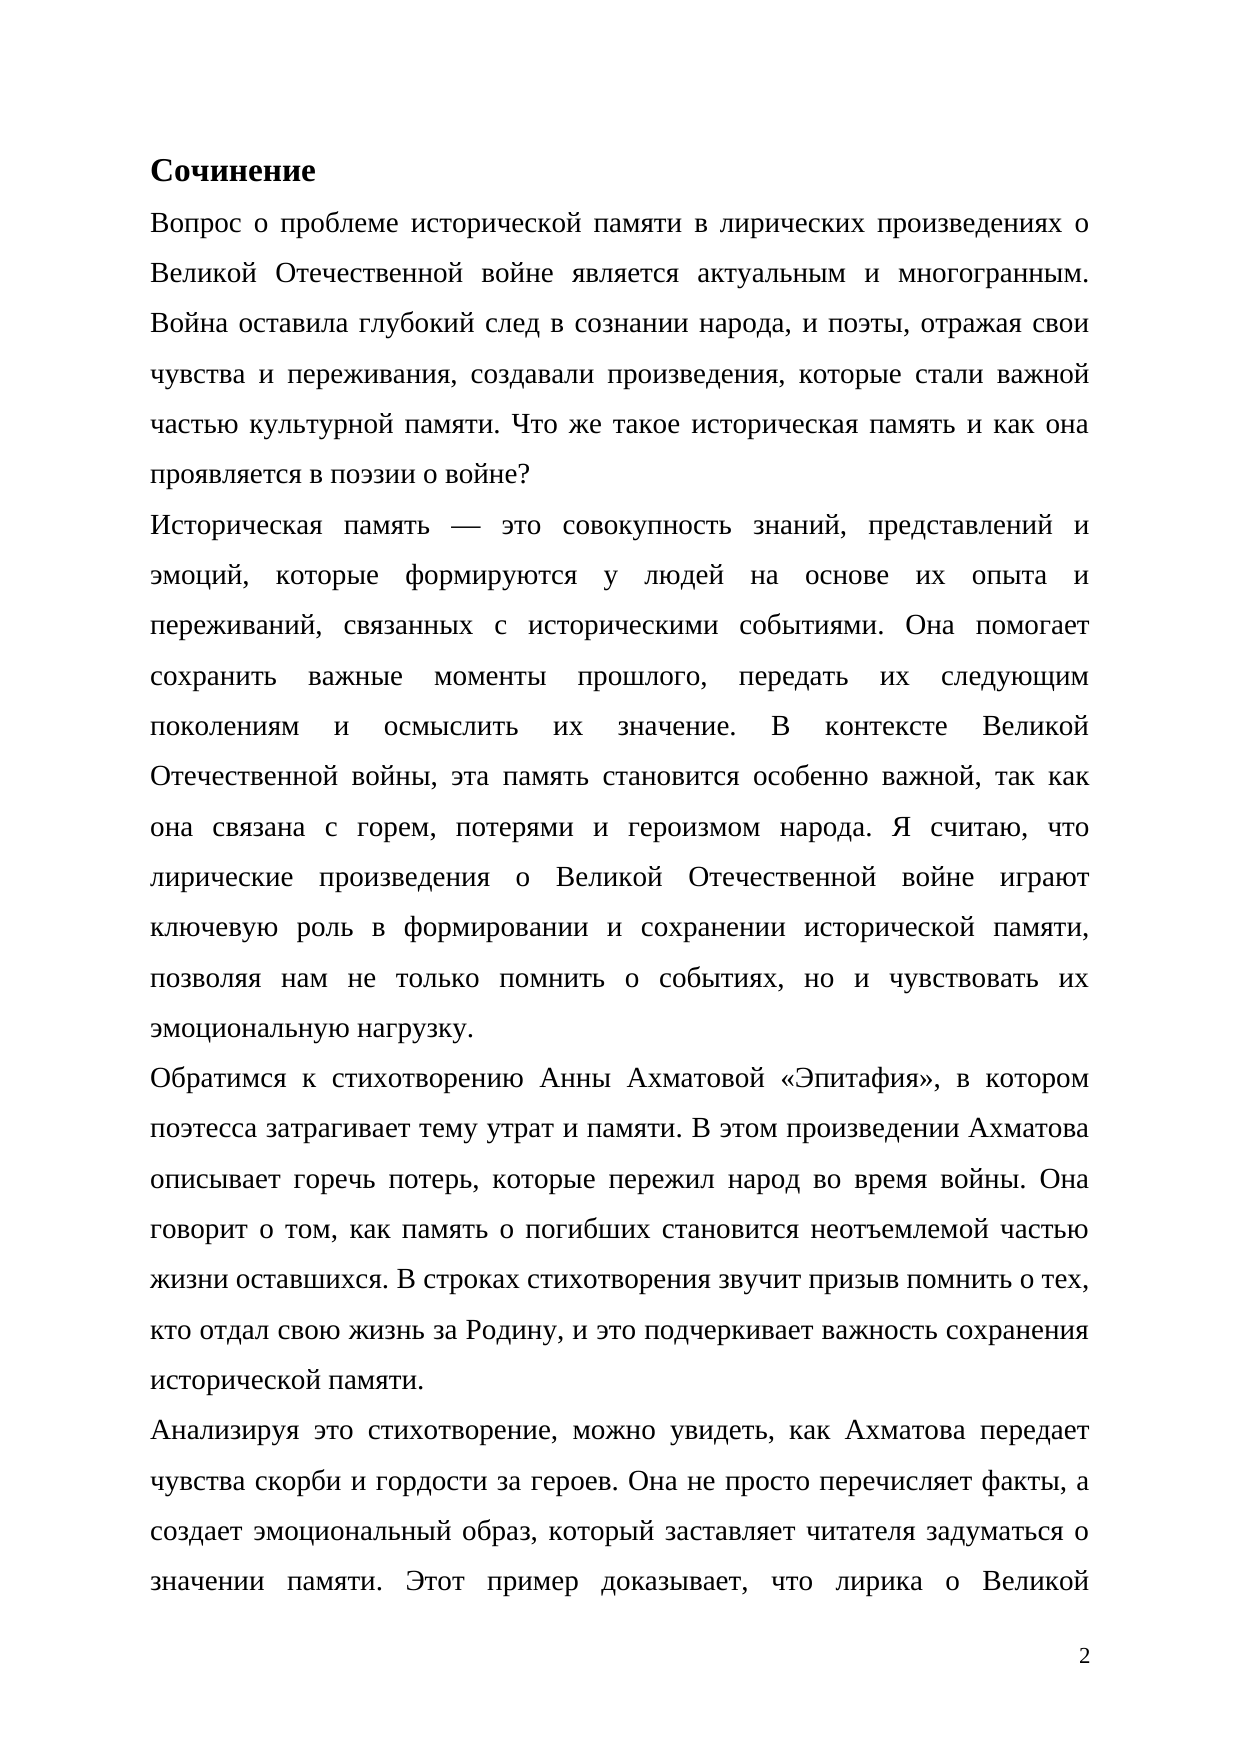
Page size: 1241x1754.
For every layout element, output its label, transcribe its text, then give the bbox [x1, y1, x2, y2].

text Вопрос о проблеме исторической памяти в лирических произведениях о Великой Отечественной войне является актуальным и многогранным. Война оставила глубокий след в сознании народа, и поэты, отражая свои чувства и переживания, создавали произведения, которые стали важной частью культурной памяти. Что же такое историческая память и как она проявляется в поэзии о войне? [150, 205, 1090, 490]
text Историческая память — это совокупность знаний, представлений и эмоций, которые формируются у людей на основе их опыта и переживаний, связанных с историческими событиями. Она помогает сохранить важные моменты прошлого, передать их следующим поколениям и осмыслить их значение. В контексте Великой Отечественной войны, эта память становится особенно важной, так как она связана с горем, потерями и героизмом народа. Я считаю, что лирические произведения о Великой Отечественной войне играют ключевую роль в формировании и сохранении исторической памяти, позволяя нам не только помнить о событиях, но и чувствовать их эмоциональную нагрузку. [150, 507, 1090, 1043]
text Обратимся к стихотворению Анны Ахматовой «Эпитафия», в котором поэтесса затрагивает тему утрат и памяти. В этом произведении Ахматова описывает горечь потерь, которые пережил народ во время войны. Она говорит о том, как память о погибших становится неотъемлемой частью жизни оставшихся. В строках стихотворения звучит призыв помнить о тех, кто отдал свою жизнь за Родину, и это подчеркивает важность сохранения исторической памяти. [150, 1060, 1090, 1396]
subtitle Сочинение [150, 150, 1090, 188]
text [150, 1412, 1090, 1597]
